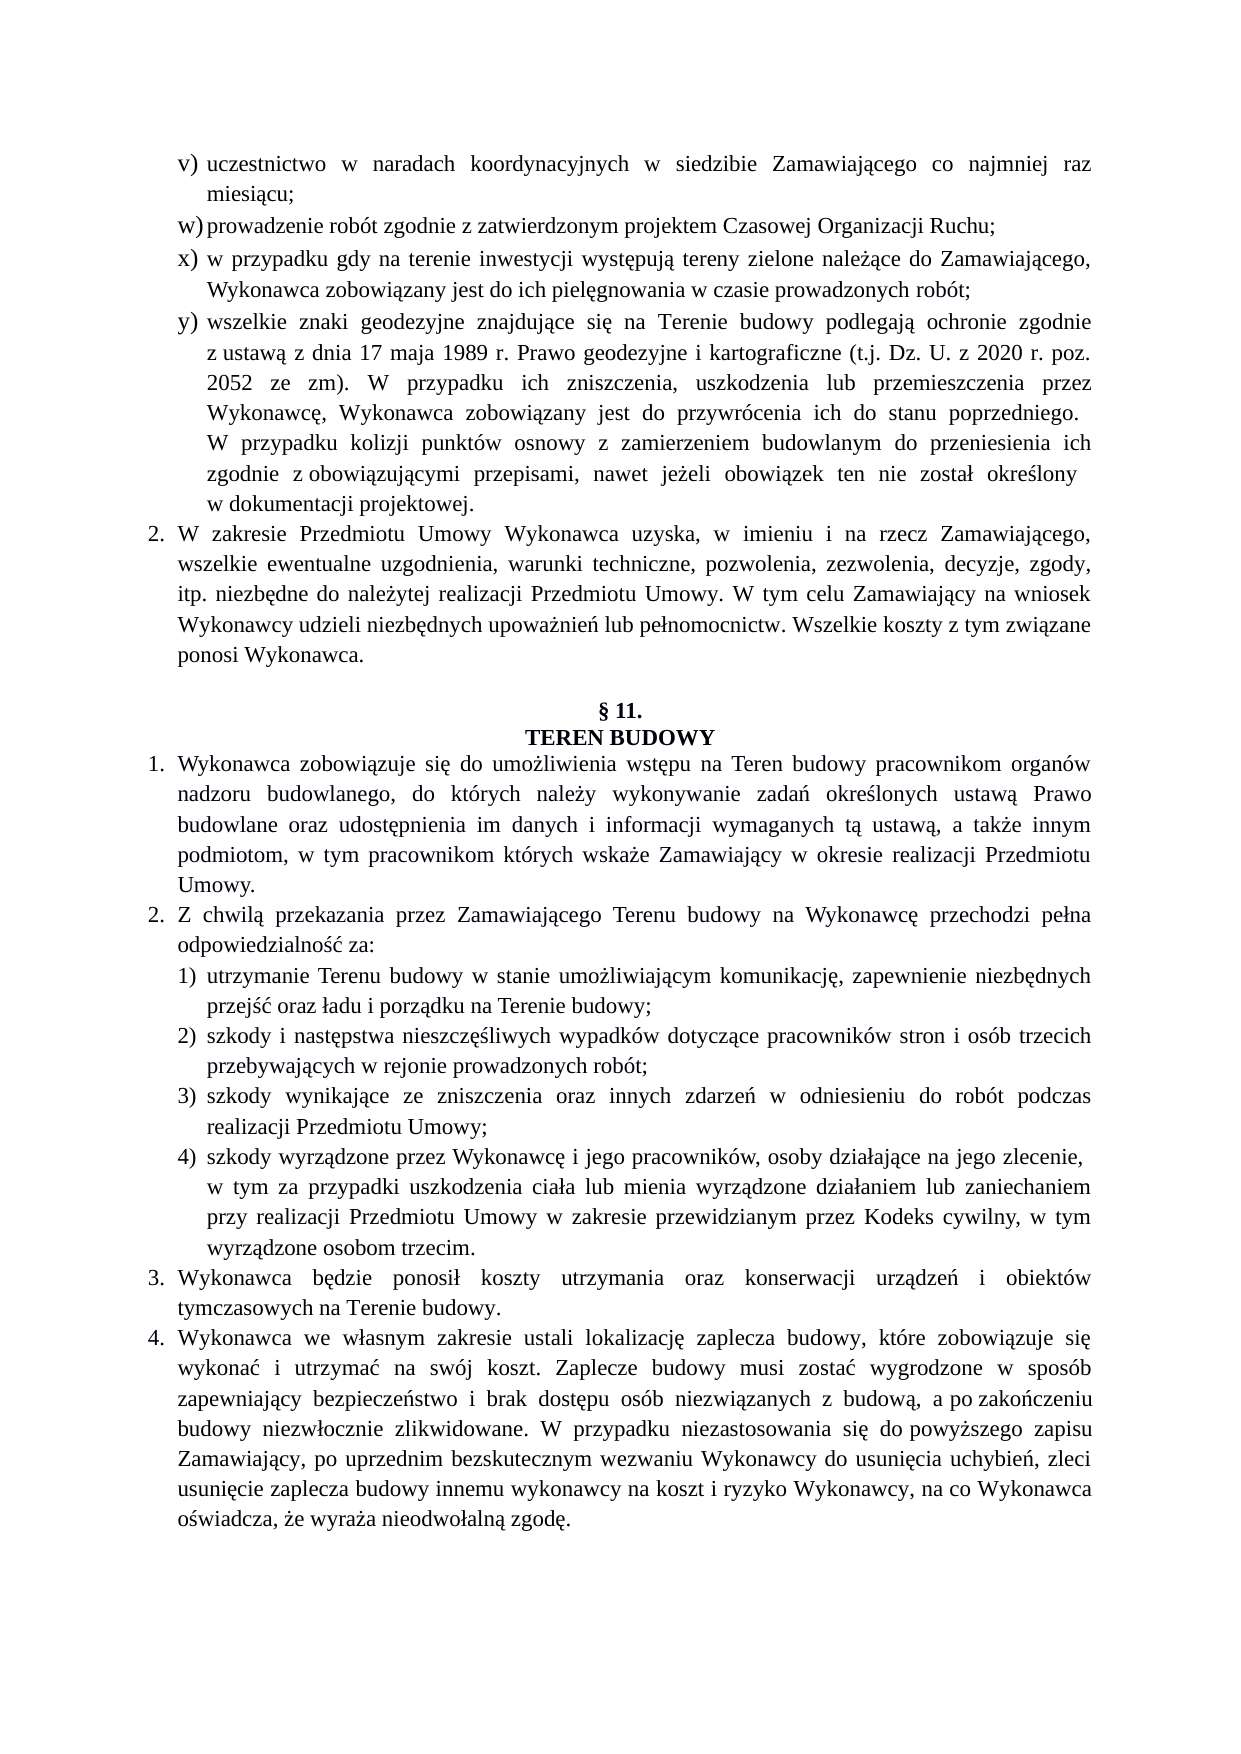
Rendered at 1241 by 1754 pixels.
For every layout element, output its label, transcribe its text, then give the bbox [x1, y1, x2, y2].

list uczestnictwo w naradach koordynacyjnych w siedzibie Zamawiającego co najmniej raz miesiącu; [177, 148, 1093, 207]
list w przypadku gdy na terenie inwestycji występują tereny zielone należące do Zamawiającego, Wykonawca zobowiązany jest do ich pielęgnowania w czasie prowadzonych robót; [177, 243, 1093, 302]
list wszelkie znaki geodezyjne znajdujące się na Terenie budowy podlegają ochronie zgodnie z ustawą z dnia 17 maja 1989 r. Prawo geodezyjne i kartograficzne (t.j. Dz. U. z 2020 r. poz. 2052 ze zm). W przypadku ich zniszczenia, uszkodzenia lub przemieszczenia przez Wykonawcę, Wykonawca zobowiązany jest do przywrócenia ich do stanu poprzedniego. W przypadku kolizji punktów osnowy z zamierzeniem budowlanym do przeniesienia ich zgodnie z obowiązującymi przepisami, nawet jeżeli obowiązek ten nie został określony w dokumentacji projektowej. [177, 306, 1093, 516]
list Wykonawca we własnym zakresie ustali lokalizację zaplecza budowy, które zobowiązuje się wykonać i utrzymać na swój koszt. Zaplecze budowy musi zostać wygrodzone w sposób zapewniający bezpieczeństwo i brak dostępu osób niezwiązanych z budową, a po zakończeniu budowy niezwłocznie zlikwidowane. W przypadku niezastosowania się do powyższego zapisu Zamawiający, po uprzednim bezskutecznym wezwaniu Wykonawcy do usunięcia uchybień, zleci usunięcie zaplecza budowy innemu wykonawcy na koszt i ryzyko Wykonawcy, na co Wykonawca oświadcza, że wyraża nieodwołalną zgodę. [148, 1324, 1093, 1532]
list szkody i następstwa nieszczęśliwych wypadków dotyczące pracowników stron i osób trzecich przebywających w rejonie prowadzonych robót; [177, 1022, 1093, 1079]
list Wykonawca zobowiązuje się do umożliwienia wstępu na Teren budowy pracownikom organów nadzoru budowlanego, do których należy wykonywanie zadań określonych ustawą Prawo budowlane oraz udostępnienia im danych i informacji wymaganych tą ustawą, a także innym podmiotom, w tym pracownikom których wskaże Zamawiający w okresie realizacji Przedmiotu Umowy. [148, 750, 1093, 897]
list szkody wynikające ze zniszczenia oraz innych zdarzeń w odniesieniu do robót podczas realizacji Przedmiotu Umowy; [177, 1082, 1093, 1139]
list W zakresie Przedmiotu Umowy Wykonawca uzyska, w imieniu i na rzecz Zamawiającego, wszelkie ewentualne uzgodnienia, warunki techniczne, pozwolenia, zezwolenia, decyzje, zgody, itp. niezbędne do należytej realizacji Przedmiotu Umowy. W tym celu Zamawiający na wniosek Wykonawcy udzieli niezbędnych upoważnień lub pełnomocnictw. Wszelkie koszty z tym związane ponosi Wykonawca. [148, 520, 1093, 667]
text TEREN BUDOWY [148, 724, 1093, 750]
list Z chwilą przekazania przez Zamawiającego Terenu budowy na Wykonawcę przechodzi pełna odpowiedzialność za: [148, 901, 1093, 958]
text § 11. [148, 697, 1093, 724]
list prowadzenie robót zgodnie z zatwierdzonym projektem Czasowej Organizacji Ruchu; [177, 210, 1093, 239]
list szkody wyrządzone przez Wykonawcę i jego pracowników, osoby działające na jego zlecenie, w tym za przypadki uszkodzenia ciała lub mienia wyrządzone działaniem lub zaniechaniem przy realizacji Przedmiotu Umowy w zakresie przewidzianym przez Kodeks cywilny, w tym wyrządzone osobom trzecim. [177, 1143, 1093, 1260]
list Wykonawca będzie ponosił koszty utrzymania oraz konserwacji urządzeń i obiektów tymczasowych na Terenie budowy. [148, 1264, 1093, 1320]
list utrzymanie Terenu budowy w stanie umożliwiającym komunikację, zapewnienie niezbędnych przejść oraz ładu i porządku na Terenie budowy; [177, 962, 1093, 1018]
